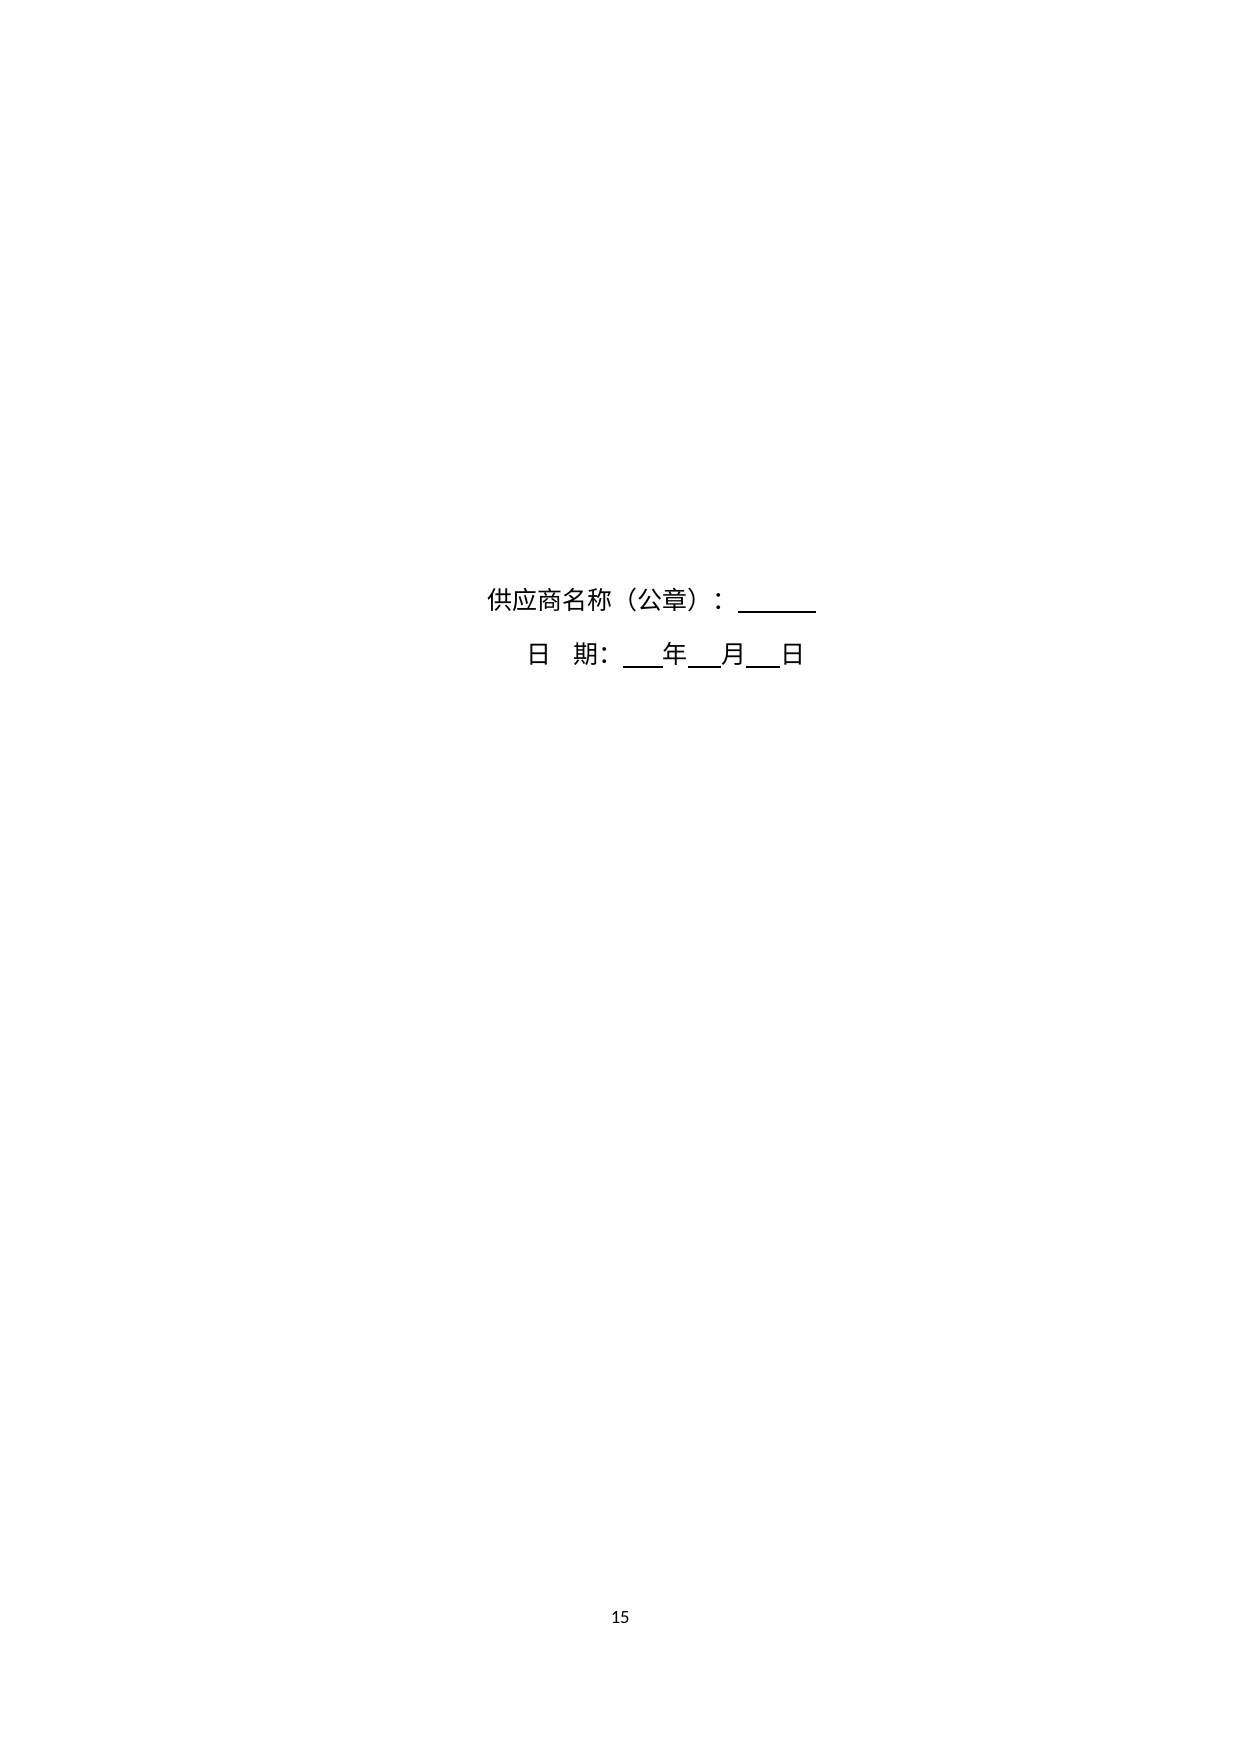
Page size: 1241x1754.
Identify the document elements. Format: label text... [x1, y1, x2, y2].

text 日 期： 年 月 日 [187, 635, 1053, 671]
text 供应商名称（公章）： [187, 580, 1053, 617]
